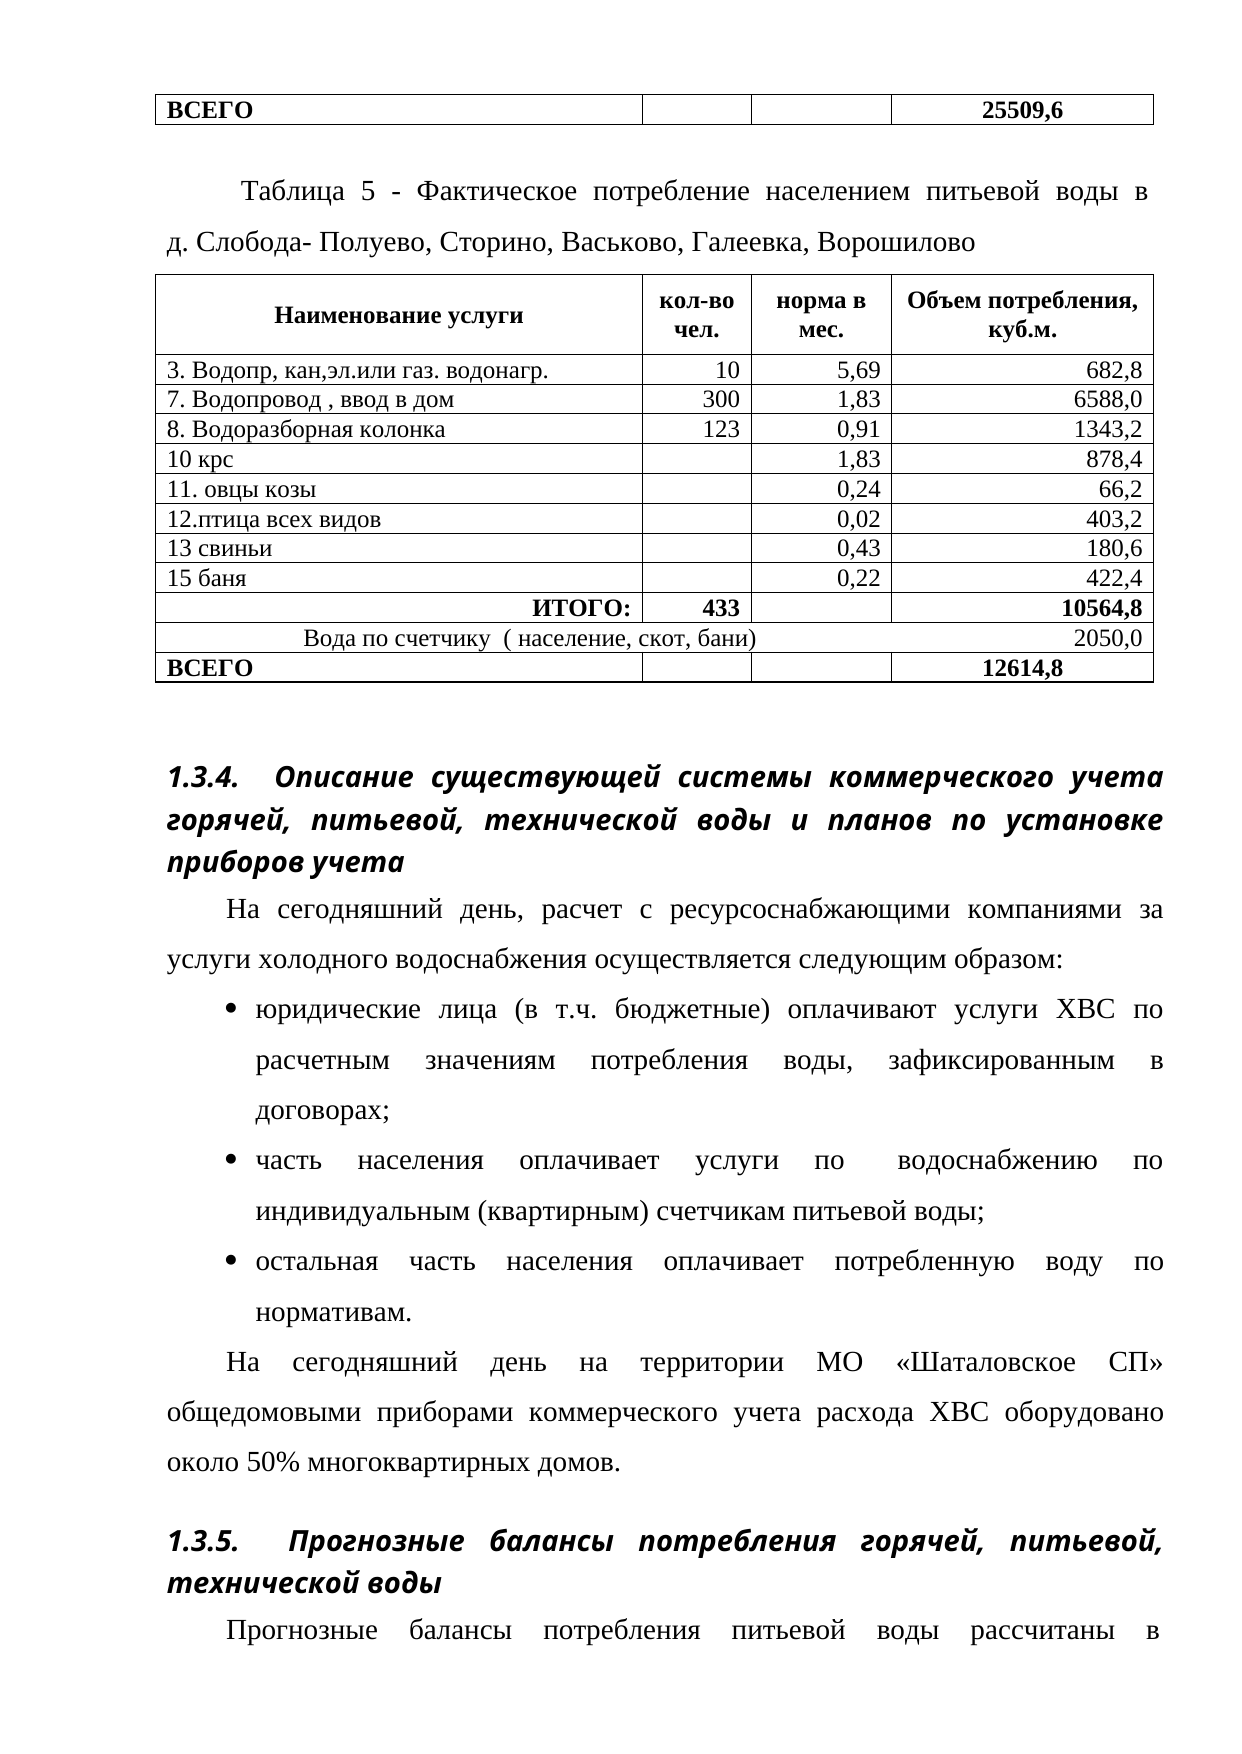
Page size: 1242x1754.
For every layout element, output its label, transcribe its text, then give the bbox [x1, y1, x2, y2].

table_cell [643, 444, 751, 473]
table_header кол-во чел. [643, 275, 751, 354]
table_cell 0,91 [752, 414, 891, 443]
table_cell 0,24 [752, 474, 891, 503]
table_cell 13 свиньи [156, 534, 642, 562]
table_cell 0,43 [752, 534, 891, 562]
table_cell [643, 563, 751, 592]
table_cell 11. овцы козы [156, 474, 642, 503]
table_cell [643, 653, 751, 681]
table_cell 6588,0 [892, 385, 1153, 413]
table_cell Вода по счетчику ( население, скот, бани) [156, 623, 892, 652]
table_cell [643, 534, 751, 562]
table_cell 7. Водопровод , ввод в дом [156, 385, 642, 413]
table_cell [752, 593, 891, 622]
list часть населения оплачивает услуги по водоснабжению по индивидуальным (квартирным) счетчикам питьевой воды; [226, 1142, 1164, 1226]
table_cell 10 крс [156, 444, 642, 473]
table_cell 123 [643, 414, 751, 443]
table_cell 12614,8 [892, 653, 1153, 681]
list юридические лица (в т.ч. бюджетные) оплачивают услуги ХВС по расчетным значениям потребления воды, зафиксированным в договорах; [226, 991, 1164, 1126]
table_cell ВСЕГО [156, 95, 642, 123]
text На сегодняшний день на территории МО «Шаталовское СП» общедомовыми приборами коммерческого учета расхода ХВС оборудовано около 50% многоквартирных домов. [167, 1344, 1164, 1478]
table_cell 1,83 [752, 385, 891, 413]
table_header норма в мес. [752, 275, 891, 354]
text На сегодняшний день, расчет с ресурсоснабжающими компаниями за услуги холодного водоснабжения осуществляется следующим образом: [167, 891, 1164, 975]
subtitle 1.3.4. Описание существующей системы коммерческого учета горячей, питьевой, технической воды и планов по установке приборов учета [167, 756, 1164, 881]
table_header Наименование услуги [156, 275, 642, 354]
text 1.3.5. Прогнозные балансы потребления горячей, питьевой, технической воды [167, 1520, 1164, 1602]
list остальная часть населения оплачивает потребленную воду по нормативам. [226, 1243, 1164, 1327]
table_cell 2050,0 [892, 623, 1153, 652]
table_cell 25509,6 [892, 95, 1153, 123]
table_cell 15 баня [156, 563, 642, 592]
table_cell [643, 474, 751, 503]
table_cell 1343,2 [892, 414, 1153, 443]
table_cell [643, 504, 751, 532]
table_cell ИТОГО: [156, 593, 642, 622]
table_cell 66,2 [892, 474, 1153, 503]
table_cell 12.птица всех видов [156, 504, 642, 532]
table_cell [643, 95, 751, 123]
table_cell 1,83 [752, 444, 891, 473]
table_header Объем потребления, куб.м. [892, 275, 1153, 354]
table_cell 682,8 [892, 355, 1153, 383]
table_cell 422,4 [892, 563, 1153, 592]
table_cell 0,02 [752, 504, 891, 532]
table_cell 10 [643, 355, 751, 383]
table_cell 0,22 [752, 563, 891, 592]
table_cell 3. Водопр, кан,эл.или газ. водонагр. [156, 355, 642, 383]
table_cell [752, 653, 891, 681]
table_cell 8. Водоразборная колонка [156, 414, 642, 443]
text Таблица 5 - Фактическое потребление населением питьевой воды в д. Слобода- Полуево, Сторино, Васьково, Галеевка, Ворошилово [167, 173, 1164, 257]
table_cell 180,6 [892, 534, 1153, 562]
table_cell 5,69 [752, 355, 891, 383]
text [167, 1612, 1160, 1645]
table_cell 300 [643, 385, 751, 413]
table_cell 10564,8 [892, 593, 1153, 622]
table_cell ВСЕГО [156, 653, 642, 681]
table_cell 403,2 [892, 504, 1153, 532]
table_cell 433 [643, 593, 751, 622]
table_cell [752, 95, 891, 123]
table_cell 878,4 [892, 444, 1153, 473]
